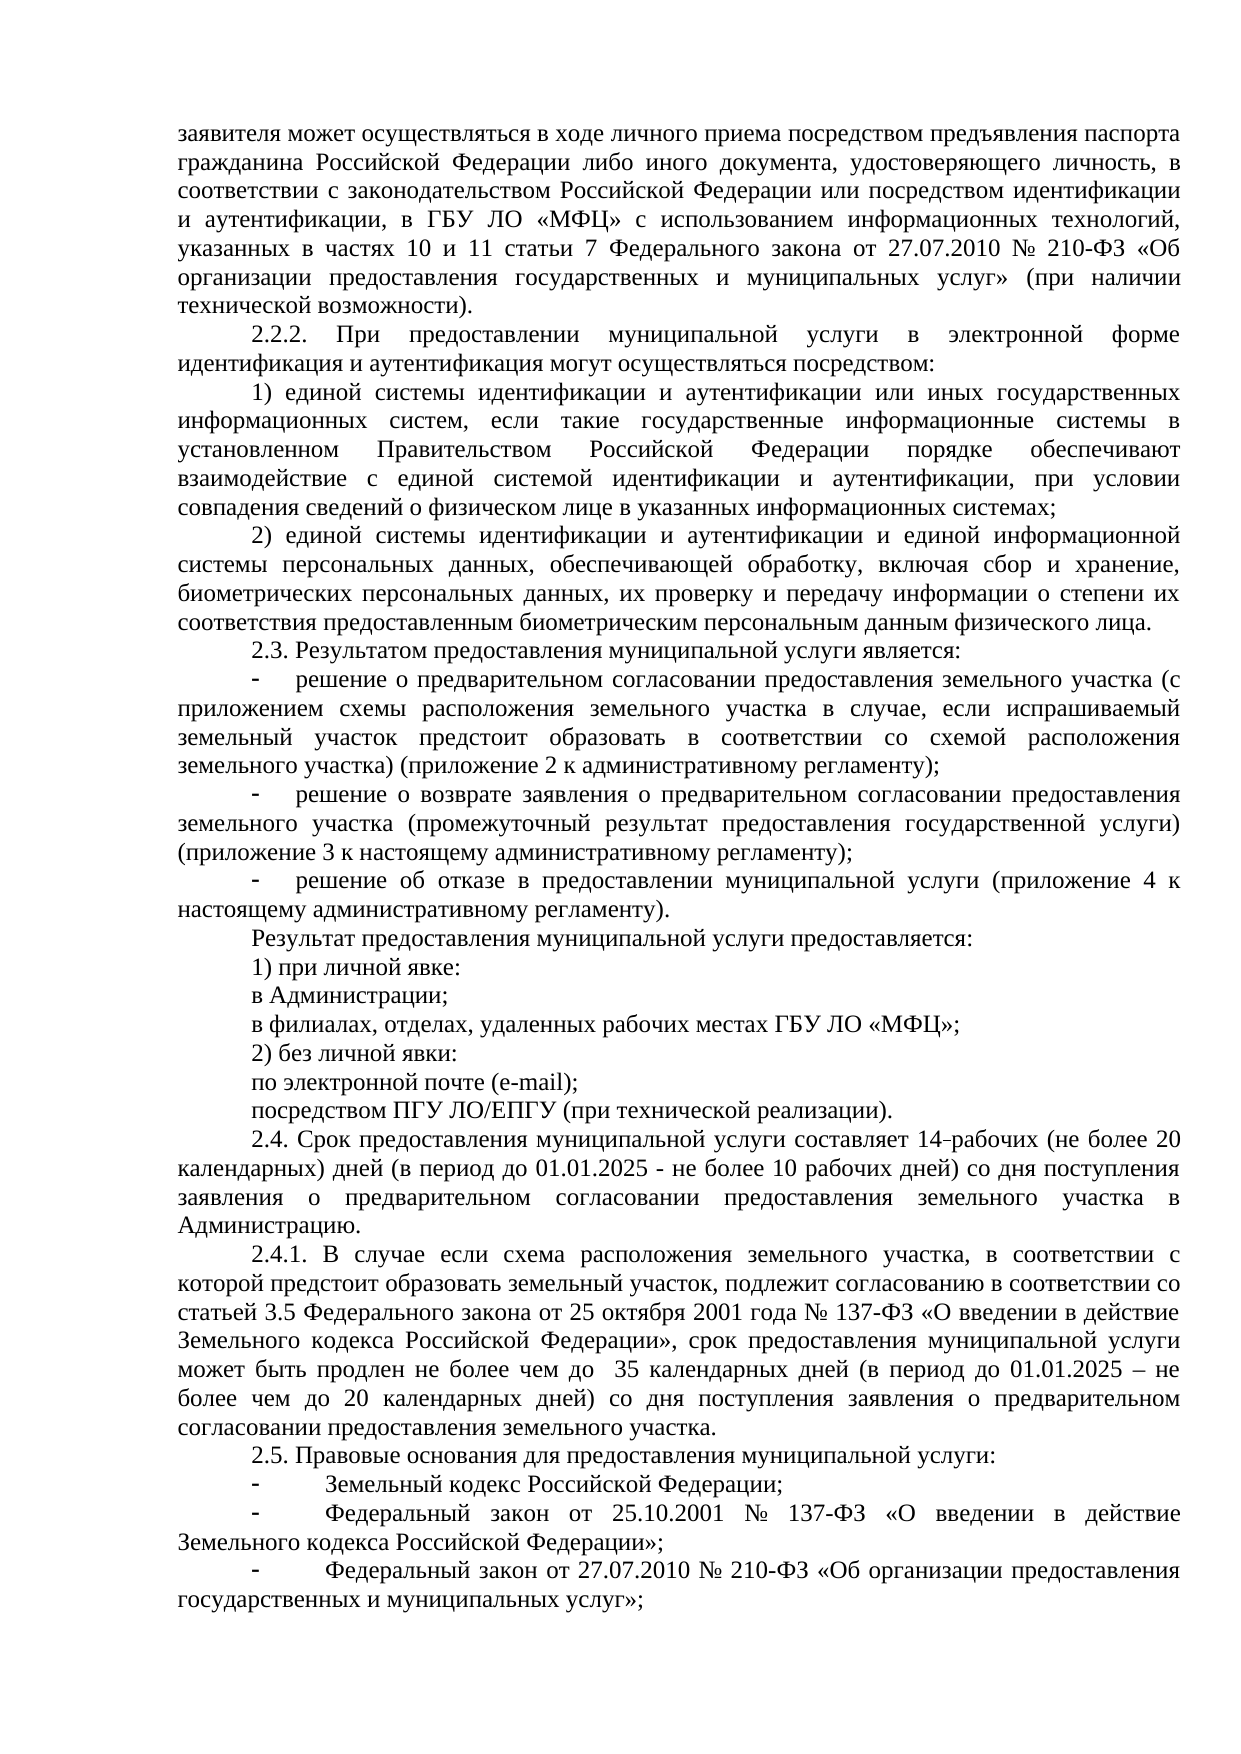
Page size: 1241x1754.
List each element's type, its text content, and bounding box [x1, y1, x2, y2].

list Земельный кодекс Российской Федерации; [177, 1469, 1181, 1498]
text 1) при личной явке: [177, 952, 1181, 981]
text 2.5. Правовые основания для предоставления муниципальной услуги: [177, 1441, 1181, 1469]
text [177, 118, 1181, 319]
text 2) единой системы идентификации и аутентификации и единой информационной системы персональных данных, обеспечивающей обработку, включая сбор и хранение, биометрических персональных данных, их проверку и передачу информации о степени их соответствия предоставленным биометрическим персональным данным физического лица. [177, 521, 1181, 636]
list Федеральный закон от 25.10.2001 № 137-ФЗ «О введении в действие Земельного кодекса Российской Федерации»; [177, 1498, 1181, 1556]
text Результат предоставления муниципальной услуги предоставляется: [177, 923, 1181, 952]
text по электронной почте (e-mail); [177, 1067, 1181, 1096]
text посредством ПГУ ЛО/ЕПГУ (при технической реализации). [177, 1096, 1181, 1124]
text 1) единой системы идентификации и аутентификации или иных государственных информационных систем, если такие государственные информационные системы в установленном Правительством Российской Федерации порядке обеспечивают взаимодействие с единой системой идентификации и аутентификации, при условии совпадения сведений о физическом лице в указанных информационных системах; [177, 377, 1181, 521]
text в филиалах, отделах, удаленных рабочих местах ГБУ ЛО «МФЦ»; [177, 1009, 1181, 1038]
list решение о предварительном согласовании предоставления земельного участка (с приложением схемы расположения земельного участка в случае, если испрашиваемый земельный участок предстоит образовать в соответствии со схемой расположения земельного участка) (приложение 2 к административному регламенту); [177, 664, 1181, 779]
list решение об отказе в предоставлении муниципальной услуги (приложение 4 к настоящему административному регламенту). [177, 866, 1181, 923]
text 2) без личной явки: [177, 1038, 1181, 1067]
text 2.3. Результатом предоставления муниципальной услуги является: [177, 636, 1181, 664]
list решение о возврате заявления о предварительном согласовании предоставления земельного участка (промежуточный результат предоставления государственной услуги) (приложение 3 к настоящему административному регламенту); [177, 779, 1181, 866]
text 2.4.1. В случае если схема расположения земельного участка, в соответствии с которой предстоит образовать земельный участок, подлежит согласованию в соответствии со статьей 3.5 Федерального закона от 25 октября 2001 года № 137-ФЗ «О введении в действие Земельного кодекса Российской Федерации», срок предоставления муниципальной услуги может быть продлен не более чем до 35 календарных дней (в период до 01.01.2025 – не более чем до 20 календарных дней) со дня поступления заявления о предварительном согласовании предоставления земельного участка. [177, 1239, 1181, 1441]
text в Администрации; [177, 981, 1181, 1009]
list Федеральный закон от 27.07.2010 № 210-ФЗ «Об организации предоставления государственных и муниципальных услуг»; [177, 1556, 1181, 1613]
text 2.4. Срок предоставления муниципальной услуги составляет 14 рабочих (не более 20 календарных) дней (в период до 01.01.2025 - не более 10 рабочих дней) со дня поступления заявления о предварительном согласовании предоставления земельного участка в Администрацию. [177, 1124, 1181, 1239]
text 2.2.2. При предоставлении муниципальной услуги в электронной форме идентификация и аутентификация могут осуществляться посредством: [177, 319, 1181, 377]
